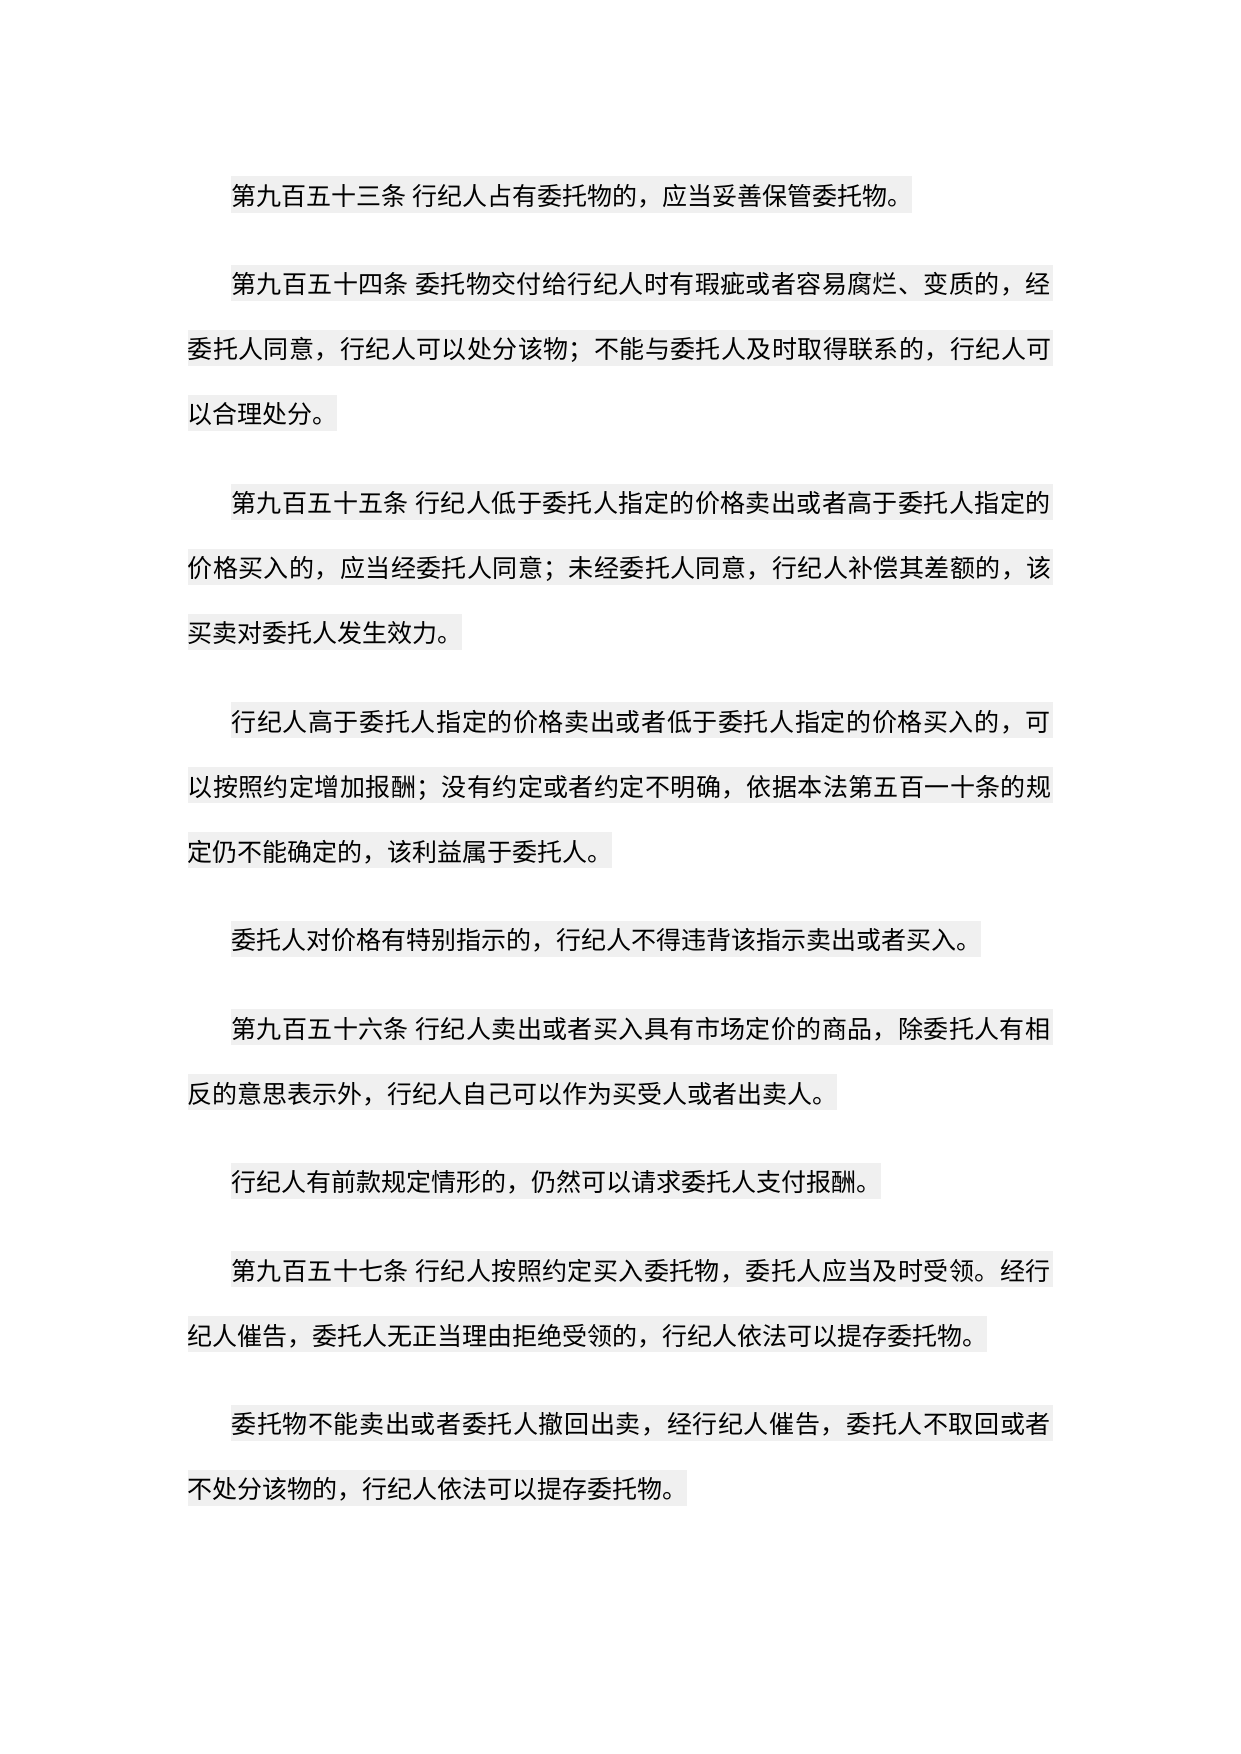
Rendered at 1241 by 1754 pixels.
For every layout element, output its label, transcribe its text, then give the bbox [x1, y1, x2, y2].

text 第九百五十六条 行纪人卖出或者买入具有市场定价的商品，除委托人有相反的意思表示外，行纪人自己可以作为买受人或者出卖人。 [187, 995, 1053, 1125]
text 行纪人有前款规定情形的，仍然可以请求委托人支付报酬。 [187, 1148, 1053, 1213]
text 第九百五十五条 行纪人低于委托人指定的价格卖出或者高于委托人指定的价格买入的，应当经委托人同意；未经委托人同意，行纪人补偿其差额的，该买卖对委托人发生效力。 [187, 469, 1053, 664]
text 第九百五十七条 行纪人按照约定买入委托物，委托人应当及时受领。经行纪人催告，委托人无正当理由拒绝受领的，行纪人依法可以提存委托物。 [187, 1237, 1053, 1367]
text 行纪人高于委托人指定的价格卖出或者低于委托人指定的价格买入的，可以按照约定增加报酬；没有约定或者约定不明确，依据本法第五百一十条的规定仍不能确定的，该利益属于委托人。 [187, 688, 1053, 883]
text 第九百五十三条 行纪人占有委托物的，应当妥善保管委托物。 [187, 162, 1053, 227]
text 第九百五十四条 委托物交付给行纪人时有瑕疵或者容易腐烂、变质的，经委托人同意，行纪人可以处分该物；不能与委托人及时取得联系的，行纪人可以合理处分。 [187, 251, 1053, 446]
text 委托人对价格有特别指示的，行纪人不得违背该指示卖出或者买入。 [187, 906, 1053, 971]
text 委托物不能卖出或者委托人撤回出卖，经行纪人催告，委托人不取回或者不处分该物的，行纪人依法可以提存委托物。 [187, 1390, 1053, 1520]
